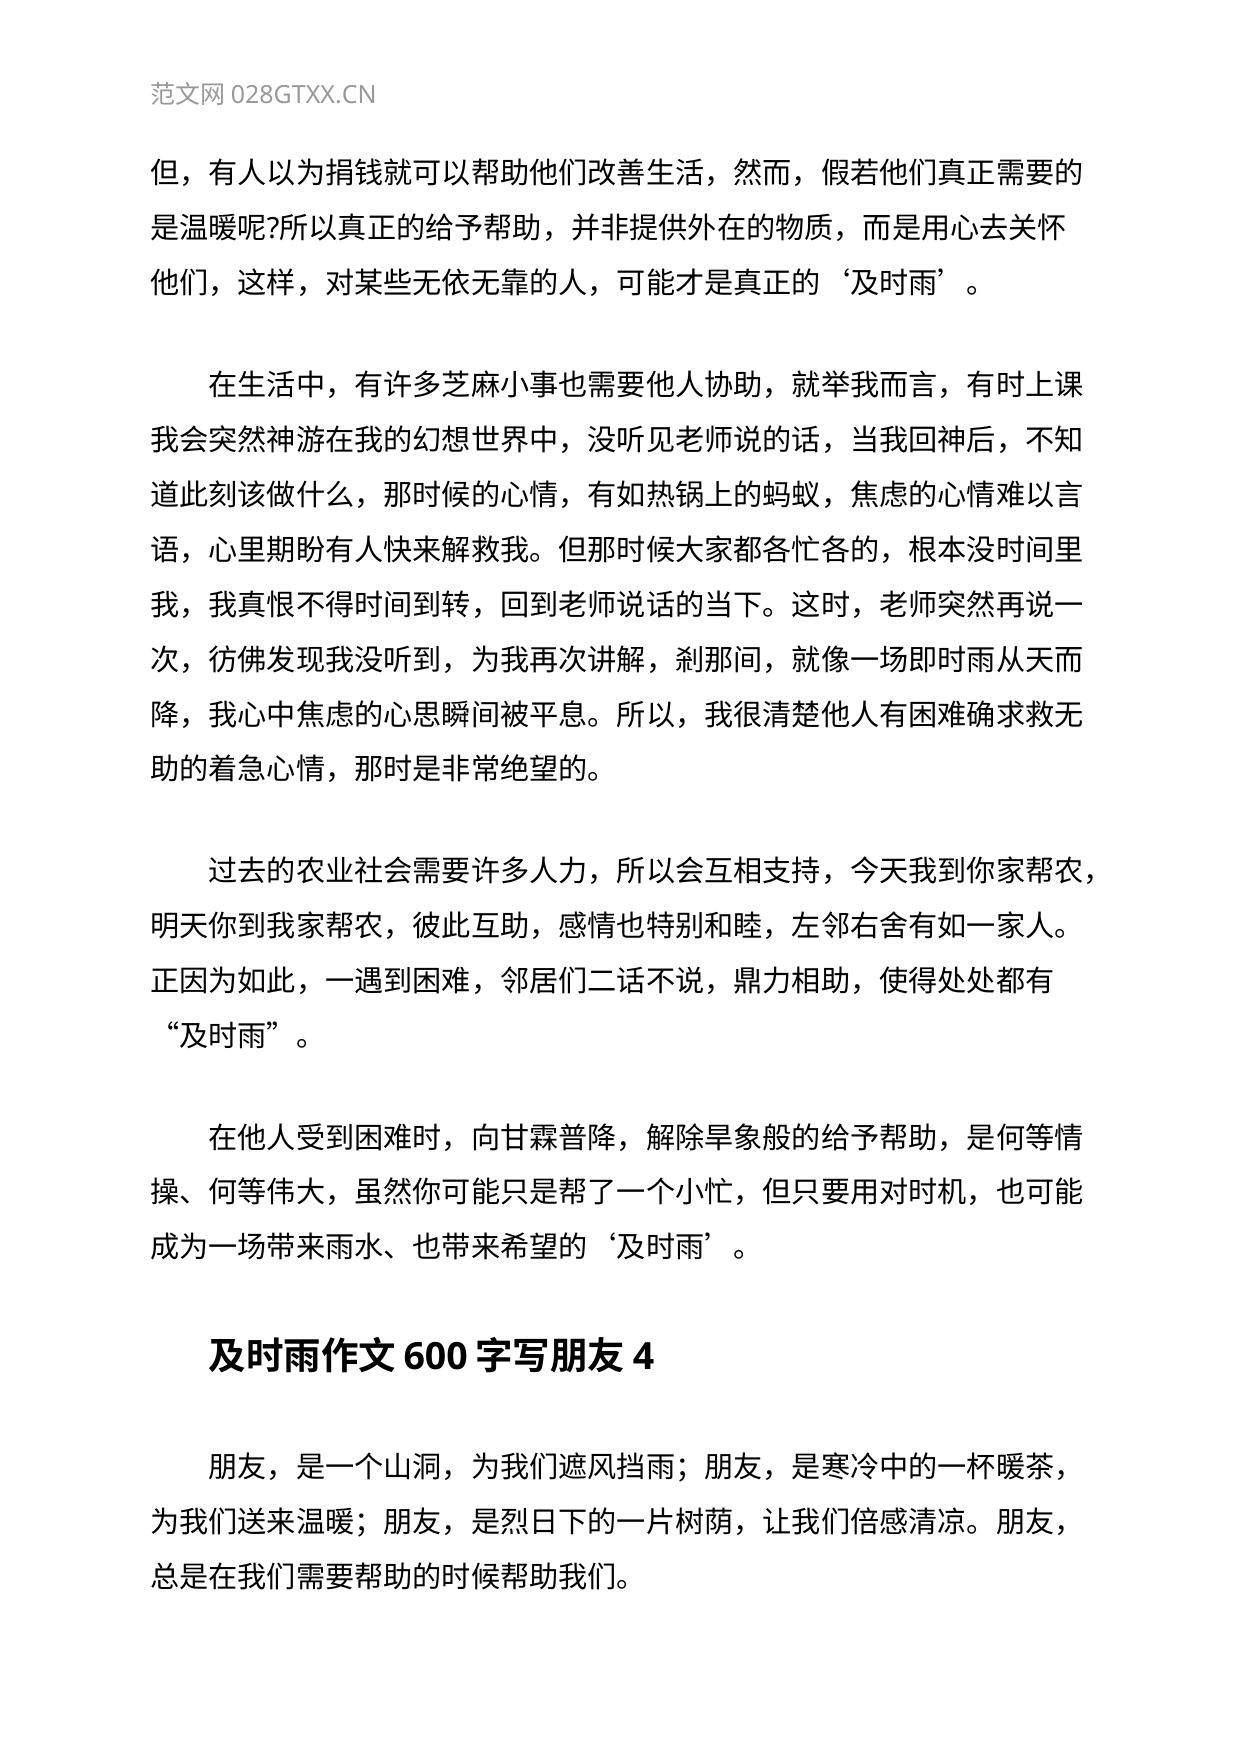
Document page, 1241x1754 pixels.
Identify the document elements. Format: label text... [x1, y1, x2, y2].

text 朋友，是一个山洞，为我们遮风挡雨；朋友，是寒冷中的一杯暖茶，为我们送来温暖；朋友，是烈日下的一片树荫，让我们倍感清凉。朋友，总是在我们需要帮助的时候帮助我们。 [150, 1443, 1090, 1595]
text 在他人受到困难时，向甘霖普降，解除旱象般的给予帮助，是何等情操、何等伟大，虽然你可能只是帮了一个小忙，但只要用对时机，也可能成为一场带来雨水、也带来希望的‘及时雨’。 [150, 1114, 1090, 1266]
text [150, 150, 1090, 302]
text 过去的农业社会需要许多人力，所以会互相支持，今天我到你家帮农，明天你到我家帮农，彼此互助，感情也特别和睦，左邻右舍有如一家人。正因为如此，一遇到困难，邻居们二话不说，鼎力相助，使得处处都有“及时雨”。 [150, 848, 1090, 1055]
text 及时雨作文600字写朋友4 [150, 1326, 1090, 1380]
text 在生活中，有许多芝麻小事也需要他人协助，就举我而言，有时上课我会突然神游在我的幻想世界中，没听见老师说的话，当我回神后，不知道此刻该做什么，那时候的心情，有如热锅上的蚂蚁，焦虑的心情难以言语，心里期盼有人快来解救我。但那时候大家都各忙各的，根本没时间里我，我真恨不得时间到转，回到老师说话的当下。这时，老师突然再说一次，彷佛发现我没听到，为我再次讲解，剎那间，就像一场即时雨从天而降，我心中焦虑的心思瞬间被平息。所以，我很清楚他人有困难确求救无助的着急心情，那时是非常绝望的。 [150, 362, 1090, 788]
